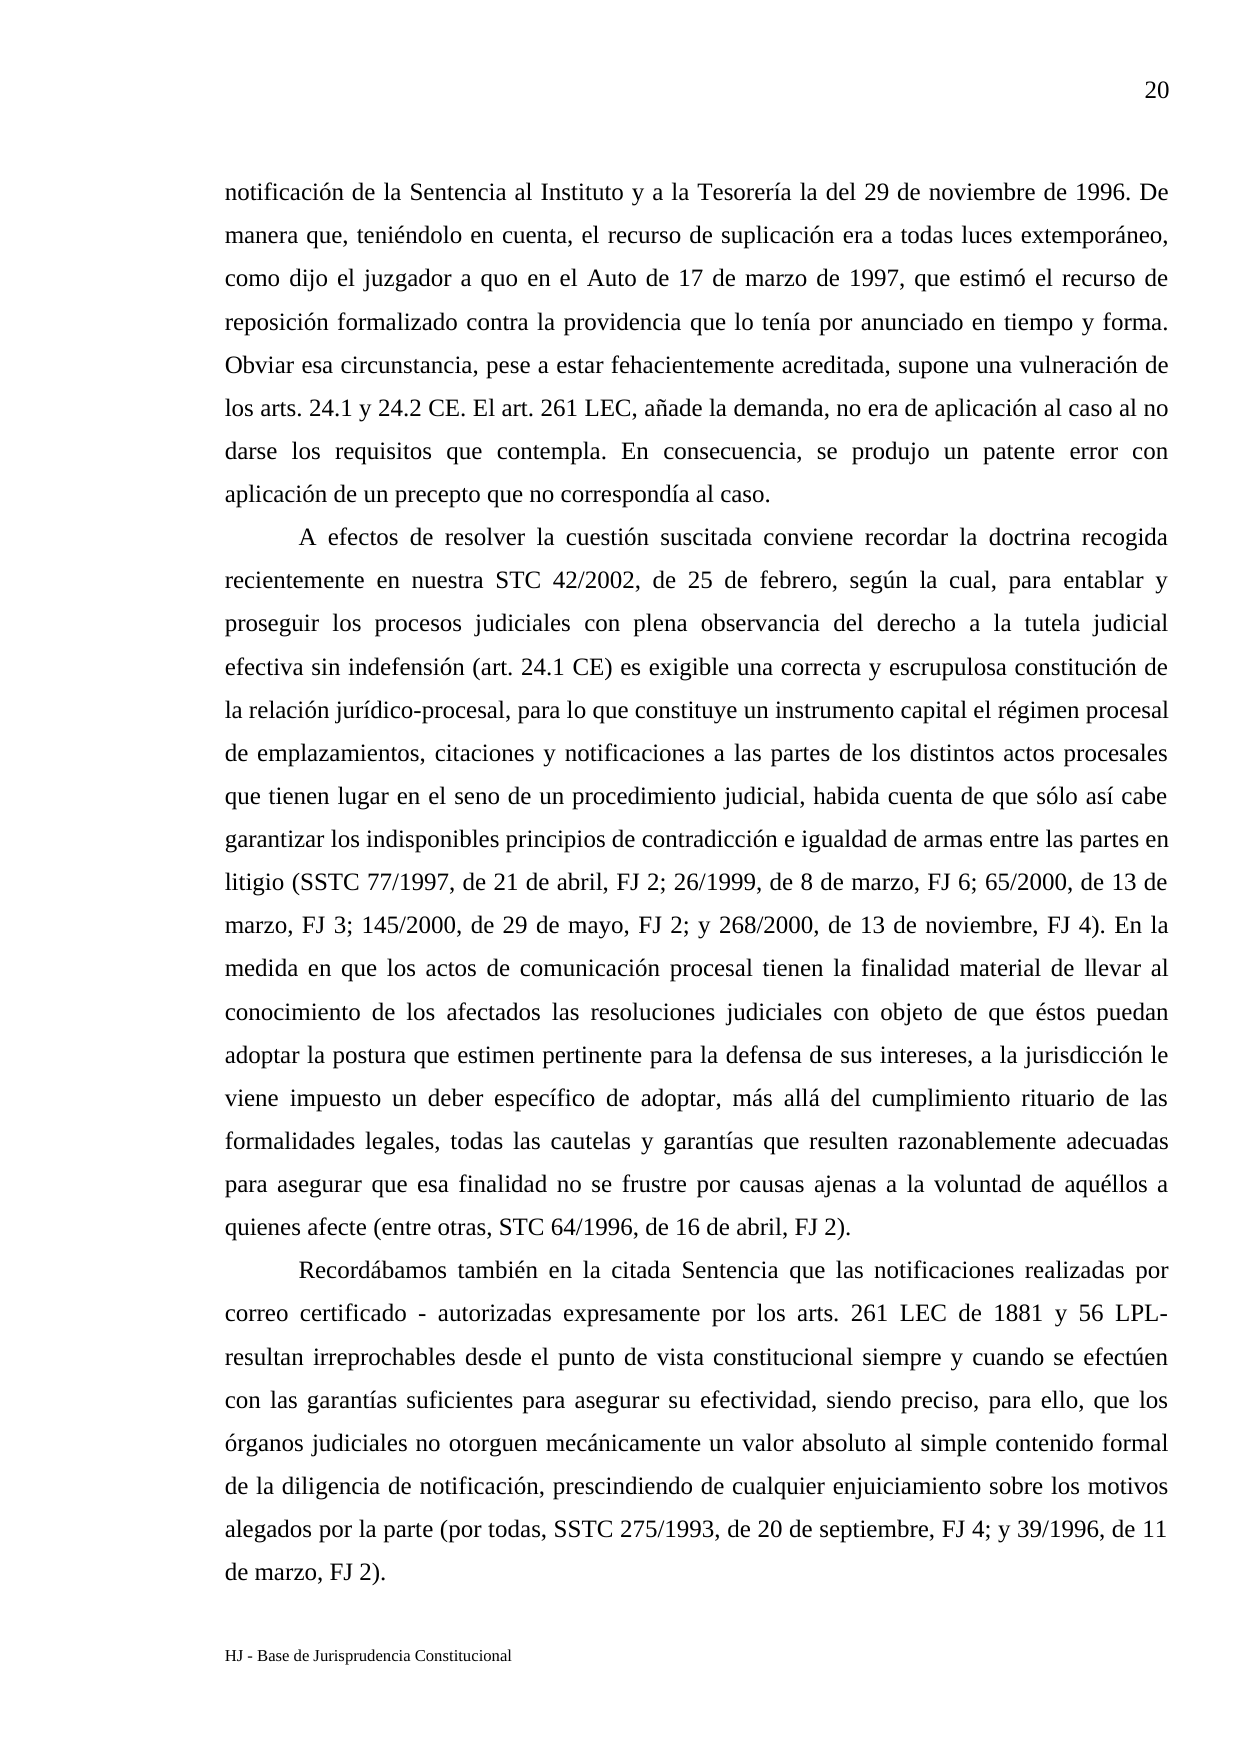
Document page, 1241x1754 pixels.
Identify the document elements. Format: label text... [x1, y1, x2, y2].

text Recordábamos también en la citada Sentencia que las notificaciones realizadas por correo certificado - autorizadas expresamente por los arts. 261 LEC de 1881 y 56 LPL- resultan irreprochables desde el punto de vista constitucional siempre y cuando se efectúen con las garantías suficientes para asegurar su efectividad, siendo preciso, para ello, que los órganos judiciales no otorguen mecánicamente un valor absoluto al simple contenido formal de la diligencia de notificación, prescindiendo de cualquier enjuiciamiento sobre los motivos alegados por la parte (por todas, SSTC 275/1993, de 20 de septiembre, FJ 4; y 39/1996, de 11 de marzo, FJ 2). [224, 1255, 1169, 1586]
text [224, 177, 1169, 508]
text A efectos de resolver la cuestión suscitada conviene recordar la doctrina recogida recientemente en nuestra STC 42/2002, de 25 de febrero, según la cual, para entablar y proseguir los procesos judiciales con plena observancia del derecho a la tutela judicial efectiva sin indefensión (art. 24.1 CE) es exigible una correcta y escrupulosa constitución de la relación jurídico-procesal, para lo que constituye un instrumento capital el régimen procesal de emplazamientos, citaciones y notificaciones a las partes de los distintos actos procesales que tienen lugar en el seno de un procedimiento judicial, habida cuenta de que sólo así cabe garantizar los indisponibles principios de contradicción e igualdad de armas entre las partes en litigio (SSTC 77/1997, de 21 de abril, FJ 2; 26/1999, de 8 de marzo, FJ 6; 65/2000, de 13 de marzo, FJ 3; 145/2000, de 29 de mayo, FJ 2; y 268/2000, de 13 de noviembre, FJ 4). En la medida en que los actos de comunicación procesal tienen la finalidad material de llevar al conocimiento de los afectados las resoluciones judiciales con objeto de que éstos puedan adoptar la postura que estimen pertinente para la defensa de sus intereses, a la jurisdicción le viene impuesto un deber específico de adoptar, más allá del cumplimiento rituario de las formalidades legales, todas las cautelas y garantías que resulten razonablemente adecuadas para asegurar que esa finalidad no se frustre por causas ajenas a la voluntad de aquéllos a quienes afecte (entre otras, STC 64/1996, de 16 de abril, FJ 2). [224, 522, 1169, 1241]
